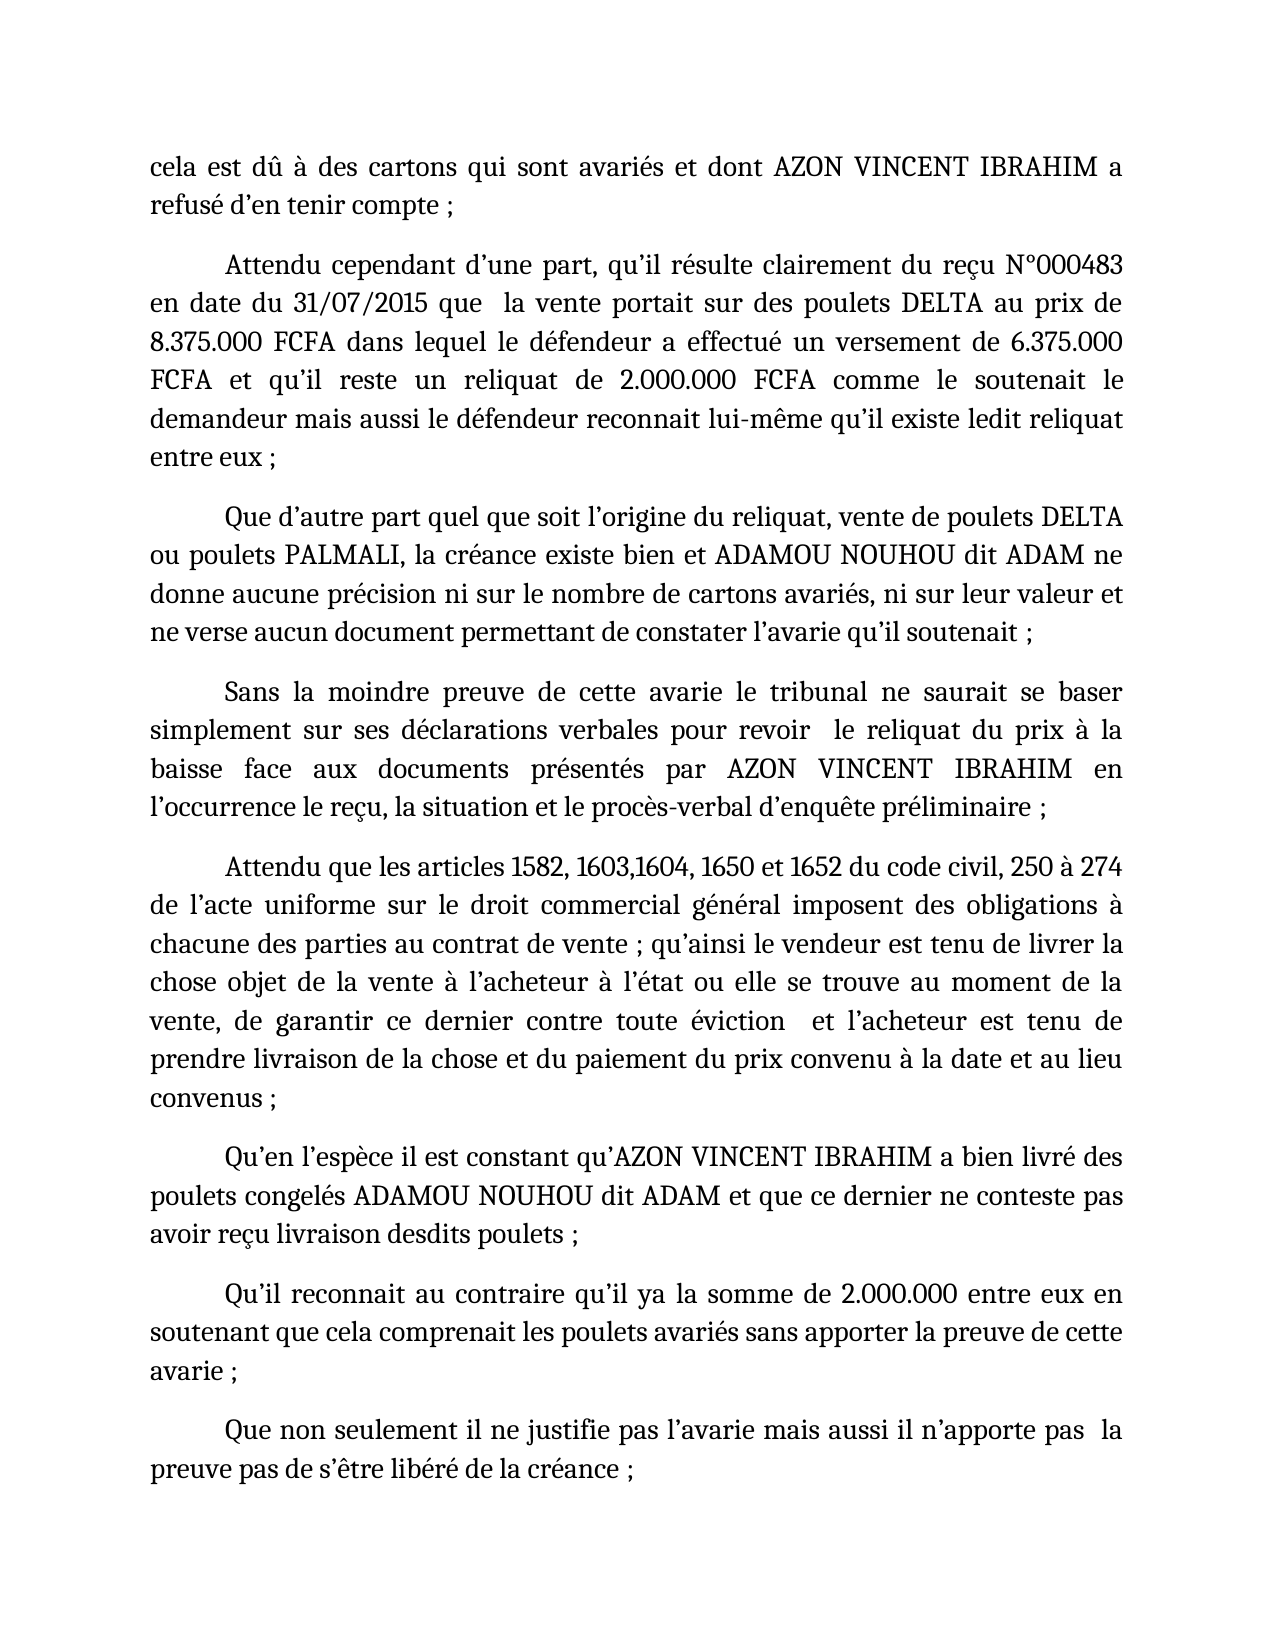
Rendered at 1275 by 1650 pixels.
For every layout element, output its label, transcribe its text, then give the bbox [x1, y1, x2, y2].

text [150, 150, 1125, 222]
text Qu’il reconnait au contraire qu’il ya la somme de 2.000.000 entre eux en soutenant que cela comprenait les poulets avariés sans apporter la preuve de cette avarie ; [150, 1277, 1125, 1388]
text Attendu que les articles 1582, 1603,1604, 1650 et 1652 du code civil, 250 à 274 de l’acte uniforme sur le droit commercial général imposent des obligations à chacune des parties au contrat de vente ; qu’ainsi le vendeur est tenu de livrer la chose objet de la vente à l’acheteur à l’état ou elle se trouve au moment de la vente, de garantir ce dernier contre toute éviction et l’acheteur est tenu de prendre livraison de la chose et du paiement du prix convenu à la date et au lieu convenus ; [150, 850, 1125, 1115]
text Que d’autre part quel que soit l’origine du reliquat, vente de poulets DELTA ou poulets PALMALI, la créance existe bien et ADAMOU NOUHOU dit ADAM ne donne aucune précision ni sur le nombre de cartons avariés, ni sur leur valeur et ne verse aucun document permettant de constater l’avarie qu’il soutenait ; [150, 500, 1125, 649]
text Attendu cependant d’une part, qu’il résulte clairement du reçu N°000483 en date du 31/07/2015 que la vente portait sur des poulets DELTA au prix de 8.375.000 FCFA dans lequel le défendeur a effectué un versement de 6.375.000 FCFA et qu’il reste un reliquat de 2.000.000 FCFA comme le soutenait le demandeur mais aussi le défendeur reconnait lui-même qu’il existe ledit reliquat entre eux ; [150, 248, 1125, 474]
text Que non seulement il ne justifie pas l’avarie mais aussi il n’apporte pas la preuve pas de s’être libéré de la créance ; [150, 1413, 1125, 1486]
text Sans la moindre preuve de cette avarie le tribunal ne saurait se baser simplement sur ses déclarations verbales pour revoir le reliquat du prix à la baisse face aux documents présentés par AZON VINCENT IBRAHIM en l’occurrence le reçu, la situation et le procès-verbal d’enquête préliminaire ; [150, 675, 1125, 824]
text Qu’en l’espèce il est constant qu’AZON VINCENT IBRAHIM a bien livré des poulets congelés ADAMOU NOUHOU dit ADAM et que ce dernier ne conteste pas avoir reçu livraison desdits poulets ; [150, 1141, 1125, 1251]
